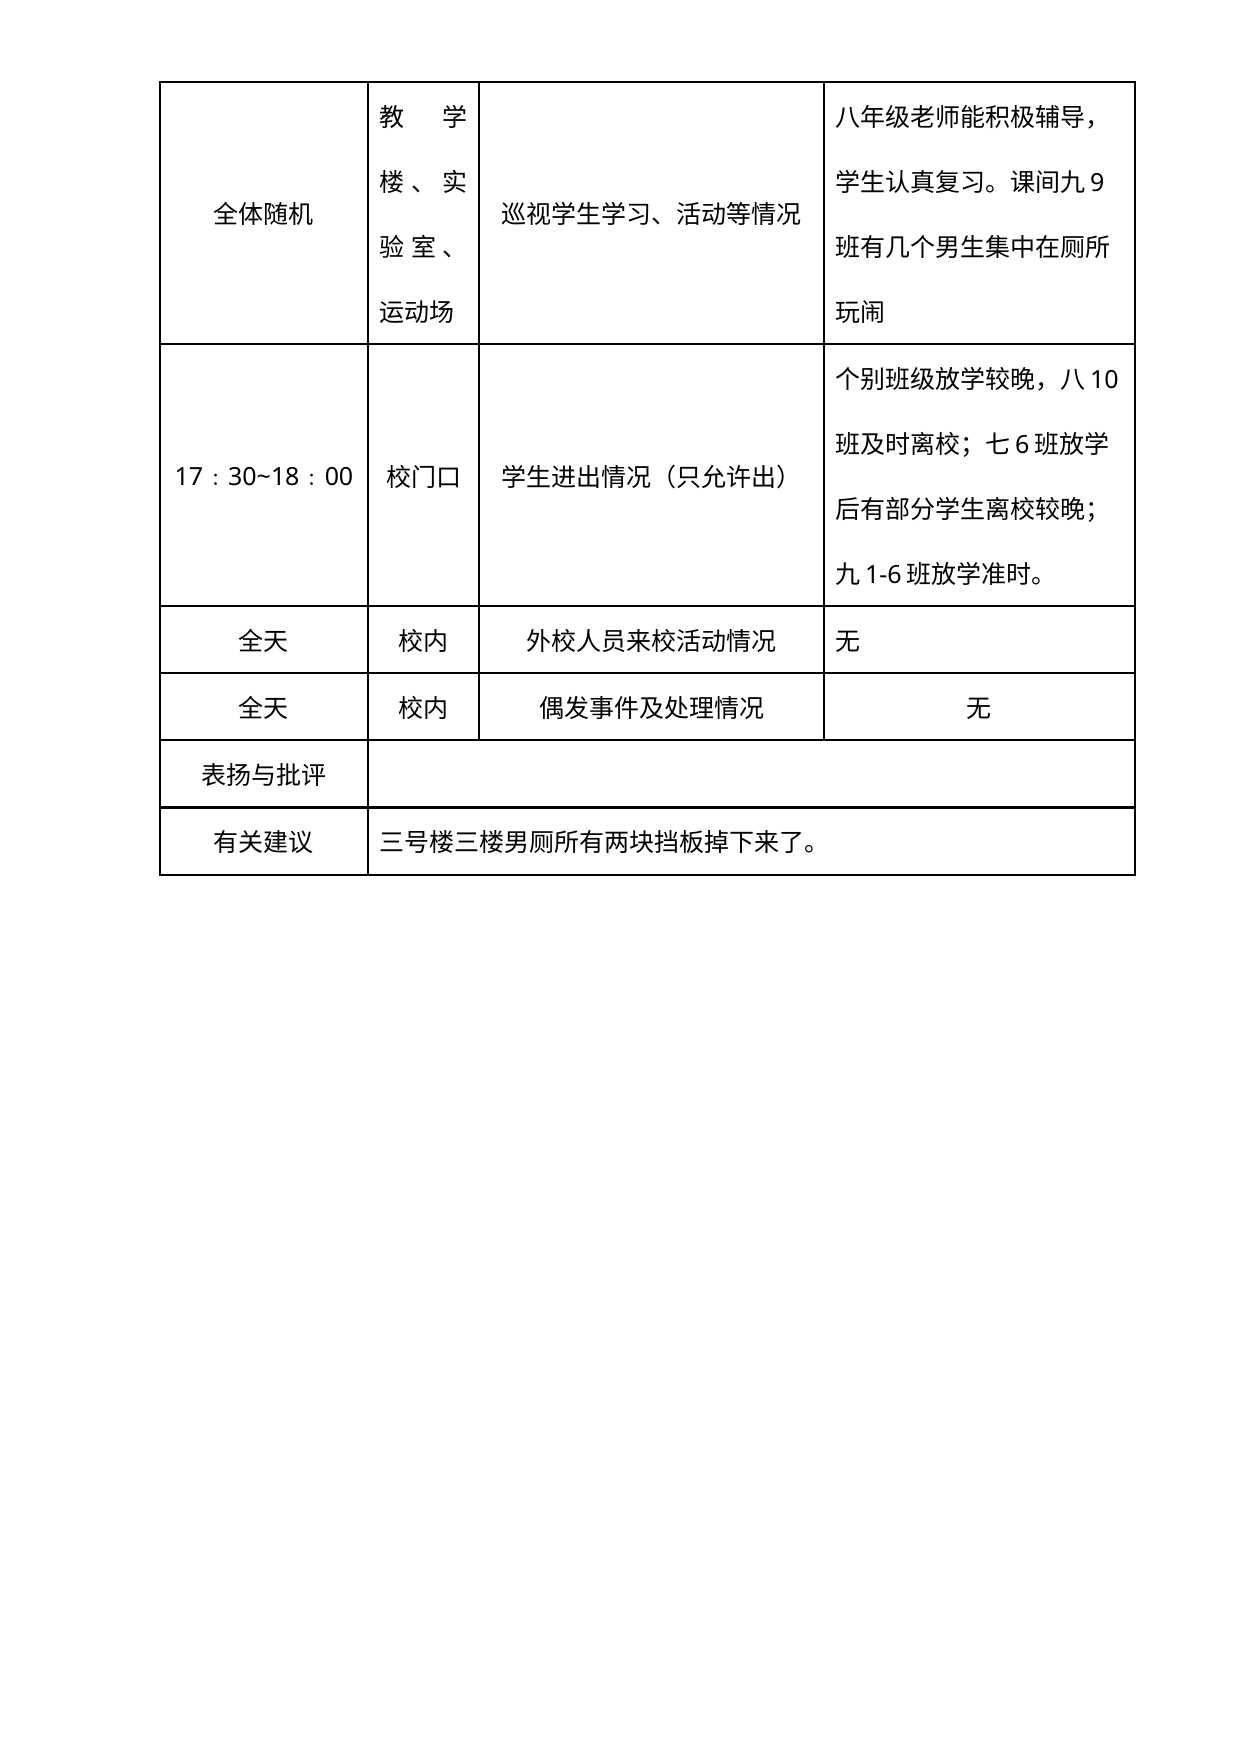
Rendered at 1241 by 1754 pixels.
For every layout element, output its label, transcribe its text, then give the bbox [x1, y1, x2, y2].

table_cell 全天 [161, 674, 367, 739]
table_cell 有关建议 [161, 809, 367, 873]
table_cell 个别班级放学较晚，八10班及时离校；七6班放学后有部分学生离校较晚；九1-6班放学准时。 [825, 345, 1134, 605]
table_cell 学生进出情况（只允许出） [480, 345, 823, 605]
table_cell 表扬与批评 [161, 741, 367, 806]
table_cell 教学楼、实验室、运动场 [369, 83, 478, 343]
table_cell 全体随机 [161, 83, 367, 343]
table_cell 巡视学生学习、活动等情况 [480, 83, 823, 343]
table_cell 无 [825, 674, 1134, 739]
table_cell 校内 [369, 674, 478, 739]
table_cell 17﹕30~18﹕00 [161, 345, 367, 605]
table_cell 校门口 [369, 345, 478, 605]
table_cell 校内 [369, 607, 478, 672]
table_cell 三号楼三楼男厕所有两块挡板掉下来了。 [369, 809, 1134, 873]
table_cell 无 [825, 607, 1134, 672]
table_cell [369, 741, 1134, 806]
table_cell 外校人员来校活动情况 [480, 607, 823, 672]
table_cell 偶发事件及处理情况 [480, 674, 823, 739]
table_cell 全天 [161, 607, 367, 672]
table_cell 八年级老师能积极辅导，学生认真复习。课间九9班有几个男生集中在厕所玩闹 [825, 83, 1134, 343]
